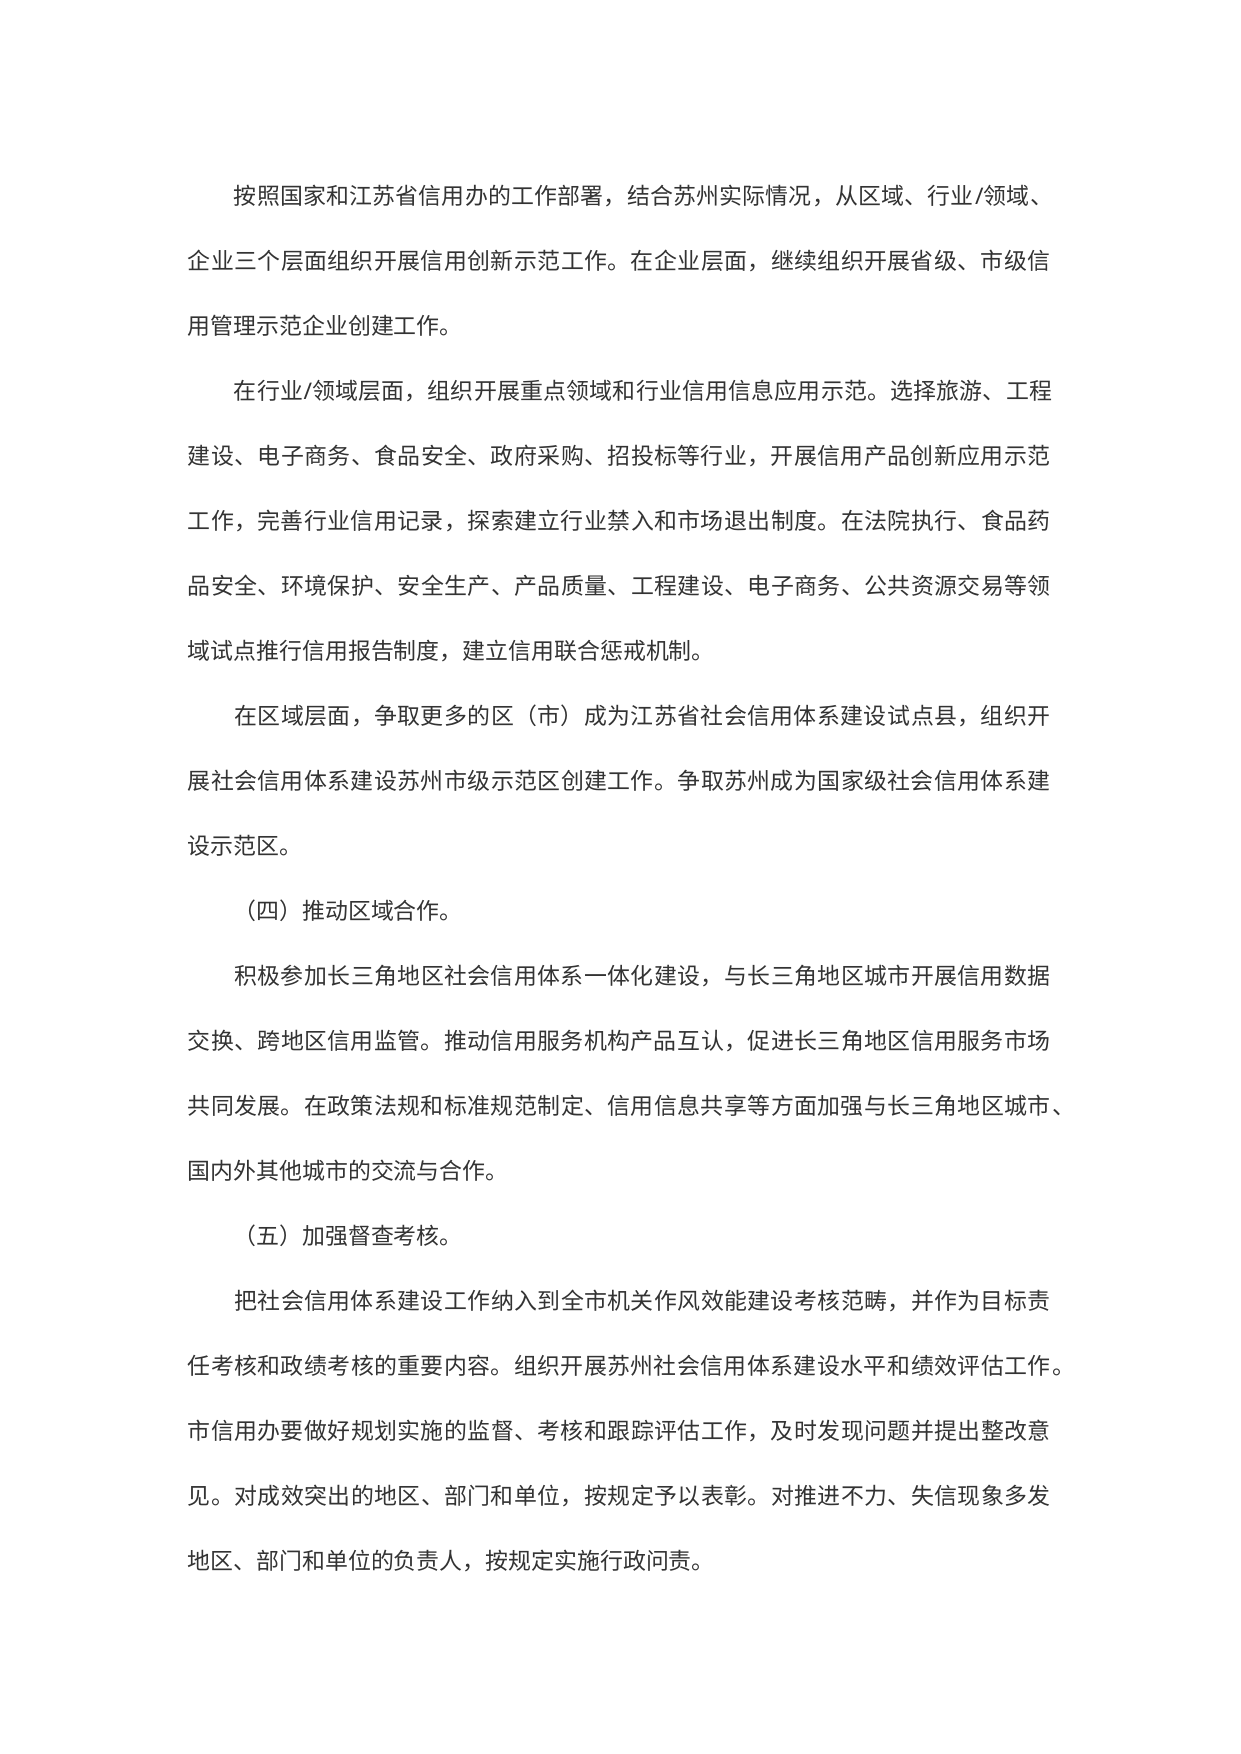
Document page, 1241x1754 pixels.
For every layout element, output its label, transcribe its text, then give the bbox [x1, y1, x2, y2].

text （五）加强督查考核。 [187, 1202, 1053, 1267]
text 把社会信用体系建设工作纳入到全市机关作风效能建设考核范畴，并作为目标责任考核和政绩考核的重要内容。组织开展苏州社会信用体系建设水平和绩效评估工作。市信用办要做好规划实施的监督、考核和跟踪评估工作，及时发现问题并提出整改意见。对成效突出的地区、部门和单位，按规定予以表彰。对推进不力、失信现象多发地区、部门和单位的负责人，按规定实施行政问责。 [187, 1267, 1053, 1592]
text 在区域层面，争取更多的区（市）成为江苏省社会信用体系建设试点县，组织开展社会信用体系建设苏州市级示范区创建工作。争取苏州成为国家级社会信用体系建设示范区。 [187, 682, 1053, 877]
text 积极参加长三角地区社会信用体系一体化建设，与长三角地区城市开展信用数据交换、跨地区信用监管。推动信用服务机构产品互认，促进长三角地区信用服务市场共同发展。在政策法规和标准规范制定、信用信息共享等方面加强与长三角地区城市、国内外其他城市的交流与合作。 [187, 942, 1053, 1202]
text 在行业/领域层面，组织开展重点领域和行业信用信息应用示范。选择旅游、工程建设、电子商务、食品安全、政府采购、招投标等行业，开展信用产品创新应用示范工作，完善行业信用记录，探索建立行业禁入和市场退出制度。在法院执行、食品药品安全、环境保护、安全生产、产品质量、工程建设、电子商务、公共资源交易等领域试点推行信用报告制度，建立信用联合惩戒机制。 [187, 357, 1053, 682]
text 按照国家和江苏省信用办的工作部署，结合苏州实际情况，从区域、行业/领域、企业三个层面组织开展信用创新示范工作。在企业层面，继续组织开展省级、市级信用管理示范企业创建工作。 [187, 162, 1053, 357]
text （四）推动区域合作。 [187, 877, 1053, 942]
